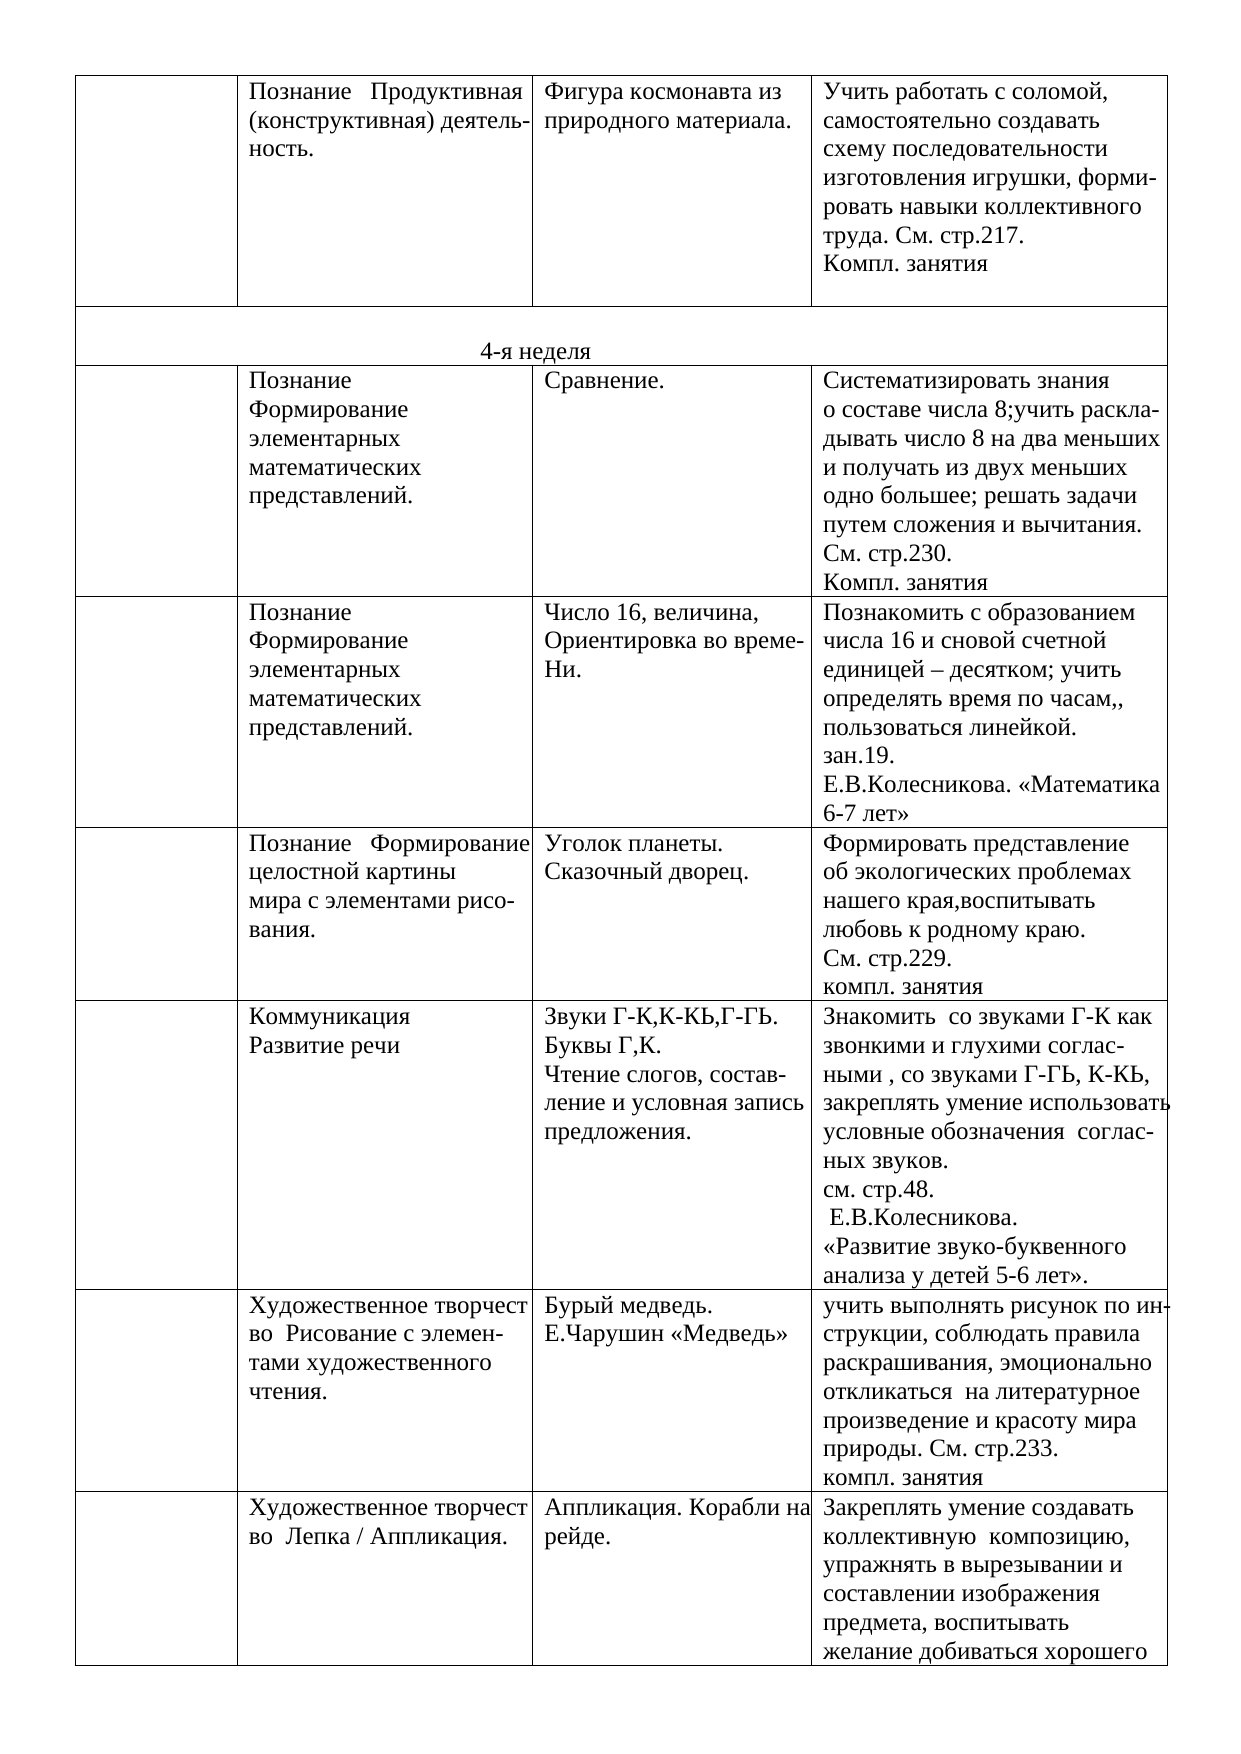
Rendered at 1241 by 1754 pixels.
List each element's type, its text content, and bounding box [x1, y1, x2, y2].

table_cell [76, 76, 237, 133]
table_cell Коммуникация Развитие речи [238, 1060, 532, 1347]
table_cell [76, 1060, 237, 1347]
table_cell Формировать представление об экологических проблемах нашего края,воспитывать любовь к родному краю. См. стр.229. компл. занятия [812, 886, 1167, 1059]
table_cell [76, 135, 237, 364]
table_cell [238, 1551, 532, 1666]
table_cell [76, 1551, 237, 1666]
table_cell [76, 1348, 237, 1549]
table_cell Уголок планеты. Сказочный дворец. [533, 886, 811, 1059]
table_cell Художественное творчест во Рисование с элемен- тами художественного чтения. [238, 1348, 532, 1549]
table_cell [76, 424, 237, 654]
table_cell [76, 886, 237, 1059]
table_cell Бурый медведь. Е.Чарушин «Медведь» [533, 1348, 811, 1549]
table_cell Учить работать с соломой, самостоятельно создавать схему последовательности изготовления игрушки, форми- ровать навыки коллективного труда. См. стр.217. Компл. занятия [812, 135, 1167, 364]
table_cell Познание Продуктивная (конструктивная) деятель- ность. [238, 135, 532, 364]
table_cell Познание Формирование элементарных математических представлений. [238, 424, 532, 654]
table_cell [533, 1551, 811, 1666]
table_cell Познакомить с образованием числа 16 и сновой счетной единицей – десятком; учить определять время по часам,, пользоваться линейкой. зан.19. Е.В.Колесникова. «Математика 6-7 лет» [812, 655, 1167, 885]
table_cell Познание Формирование элементарных математических представлений. [238, 655, 532, 885]
table_cell Знакомить со звуками Г-К как звонкими и глухими соглас- ными , со звуками Г-ГЬ, К-КЬ, закреплять умение использовать условные обозначения соглас- ных звуков. см. стр.48. Е.В.Колесникова. «Развитие звуко-буквенного анализа у детей 5-6 лет». [812, 1060, 1167, 1347]
table_cell учить выполнять рисунок по ин- струкции, соблюдать правила раскрашивания, эмоционально откликаться на литературное произведение и красоту мира природы. См. стр.233. компл. занятия [812, 1348, 1167, 1549]
table_cell [76, 655, 237, 885]
table_cell 4-я неделя [76, 366, 1167, 423]
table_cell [812, 76, 1167, 133]
table_cell Познание Формирование целостной картины мира с элементами рисо- вания. [238, 886, 532, 1059]
table_cell Систематизировать знания о составе числа 8;учить раскла- дывать число 8 на два меньших и получать из двух меньших одно большее; решать задачи путем сложения и вычитания. См. стр.230. Компл. занятия [812, 424, 1167, 654]
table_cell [812, 1551, 1167, 1666]
table_cell Звуки Г-К,К-КЬ,Г-ГЬ. Буквы Г,К. Чтение слогов, состав- ление и условная запись предложения. [533, 1060, 811, 1347]
table_cell Лепка. Лыжники. [533, 76, 811, 133]
table_cell Сравнение. [533, 424, 811, 654]
table_cell Число 16, величина, Ориентировка во време- Ни. [533, 655, 811, 885]
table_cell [238, 76, 532, 133]
table_cell Фигура космонавта из природного материала. [533, 135, 811, 364]
